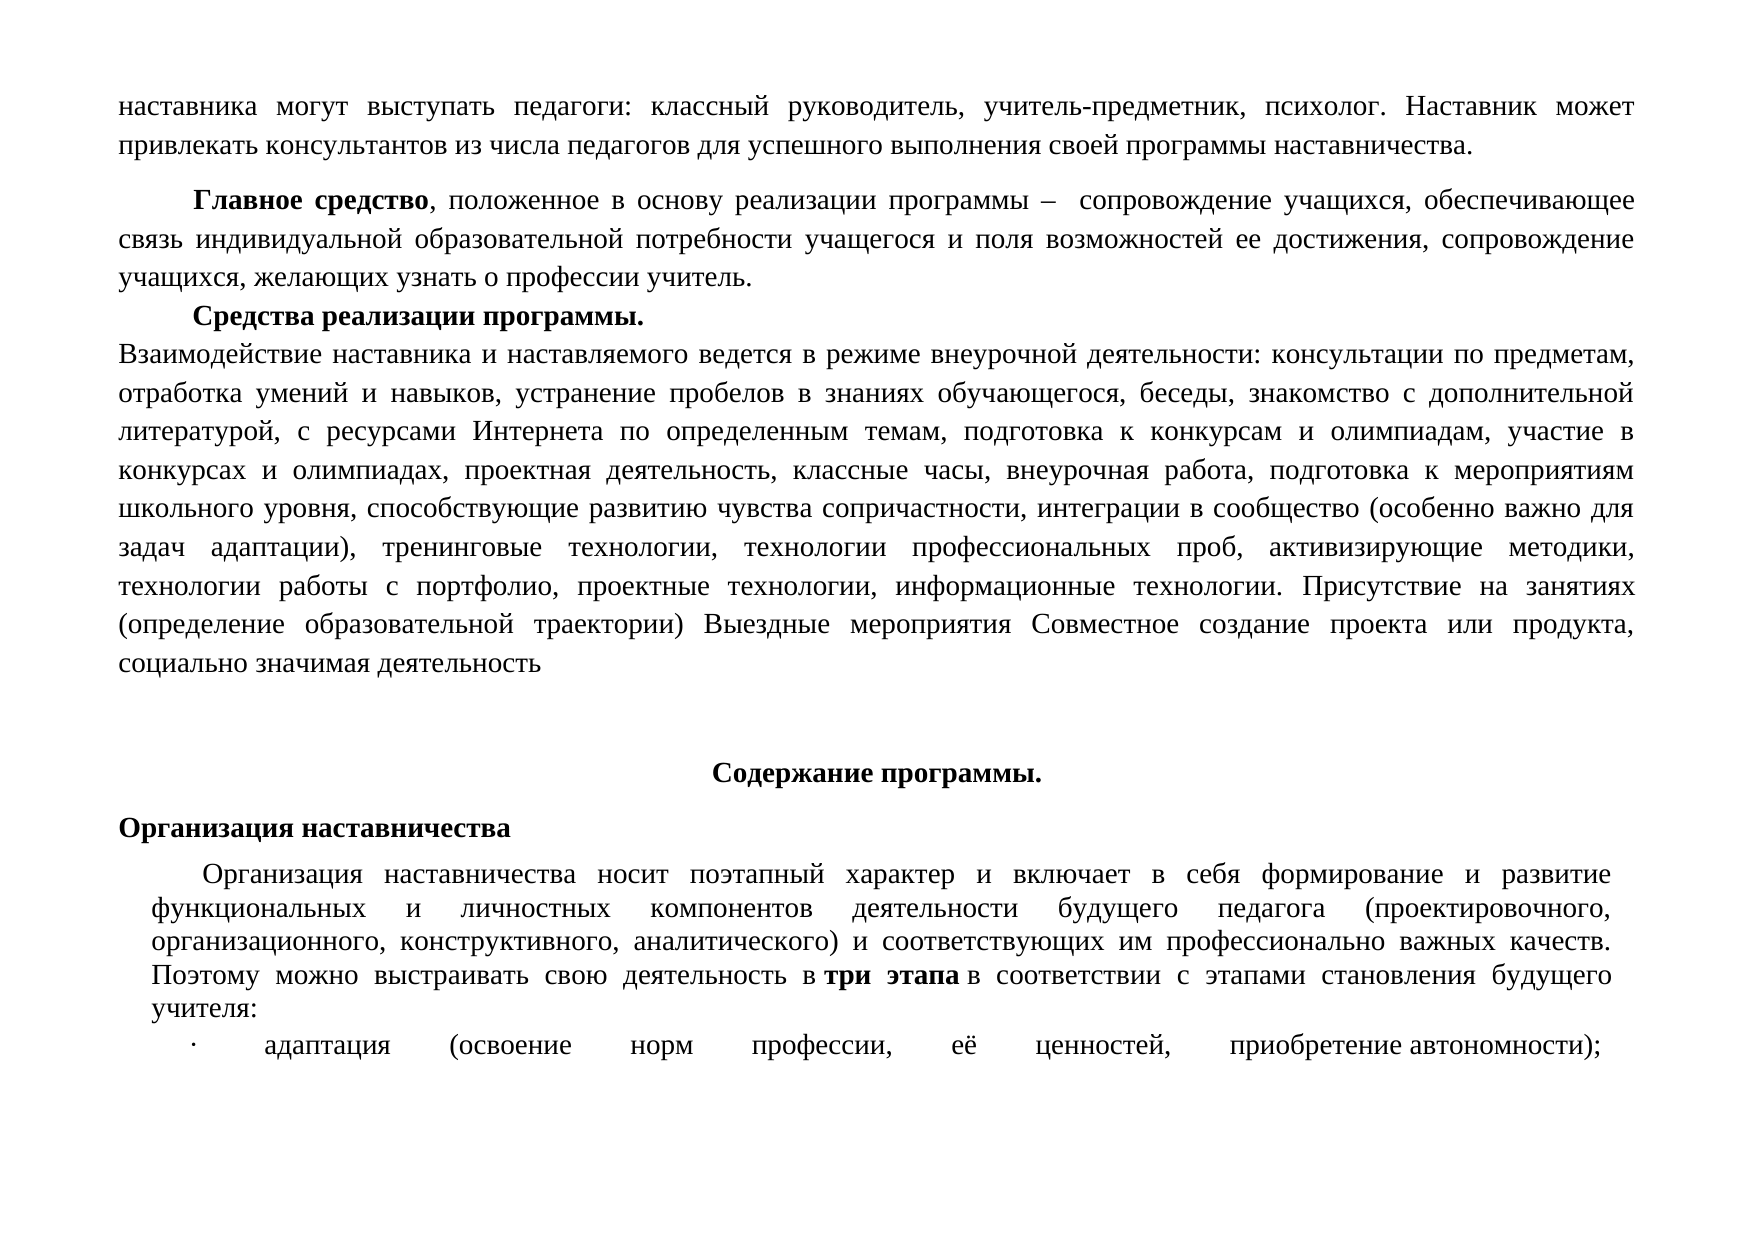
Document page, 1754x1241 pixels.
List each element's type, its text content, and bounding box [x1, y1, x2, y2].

text Организация наставничества носит поэтапный характер и включает в себя формирование и развитие функциональных и личностных компонентов деятельности будущего педагога (проектировочного, организационного, конструктивного, аналитического) и соответствующих им профессионально важных качеств. Поэтому можно выстраивать свою деятельность в три этапа в соответствии с этапами становления будущего учителя: [151, 856, 1612, 1024]
text Главное средство, положенное в основу реализации программы – сопровождение учащихся, обеспечивающее связь индивидуальной образовательной потребности учащегося и поля возможностей ее достижения, сопровождение учащихся, желающих узнать о профессии учитель. [118, 182, 1636, 293]
text Средства реализации программы. [118, 298, 1636, 331]
text Содержание программы. [118, 755, 1636, 789]
text Взаимодействие наставника и наставляемого ведется в режиме внеурочной деятельности: консультации по предметам, отработка умений и навыков, устранение пробелов в знаниях обучающегося, беседы, знакомство с дополнительной литературой, с ресурсами Интернета по определенным темам, подготовка к конкурсам и олимпиадам, участие в конкурсах и олимпиадах, проектная деятельность, классные часы, внеурочная работа, подготовка к мероприятиям школьного уровня, способствующие развитию чувства сопричастности, интеграции в сообщество (особенно важно для задач адаптации), тренинговые технологии, технологии профессиональных проб, активизирующие методики, технологии работы с портфолио, проектные технологии, информационные технологии. Присутствие на занятиях (определение образовательной траектории) Выездные мероприятия Совместное создание проекта или продукта, социально значимая деятельность [118, 336, 1636, 678]
text · адаптация (освоение норм профессии, её ценностей, приобретение автономности); [189, 1027, 1612, 1061]
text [118, 88, 1636, 161]
text Организация наставничества [118, 810, 1636, 844]
